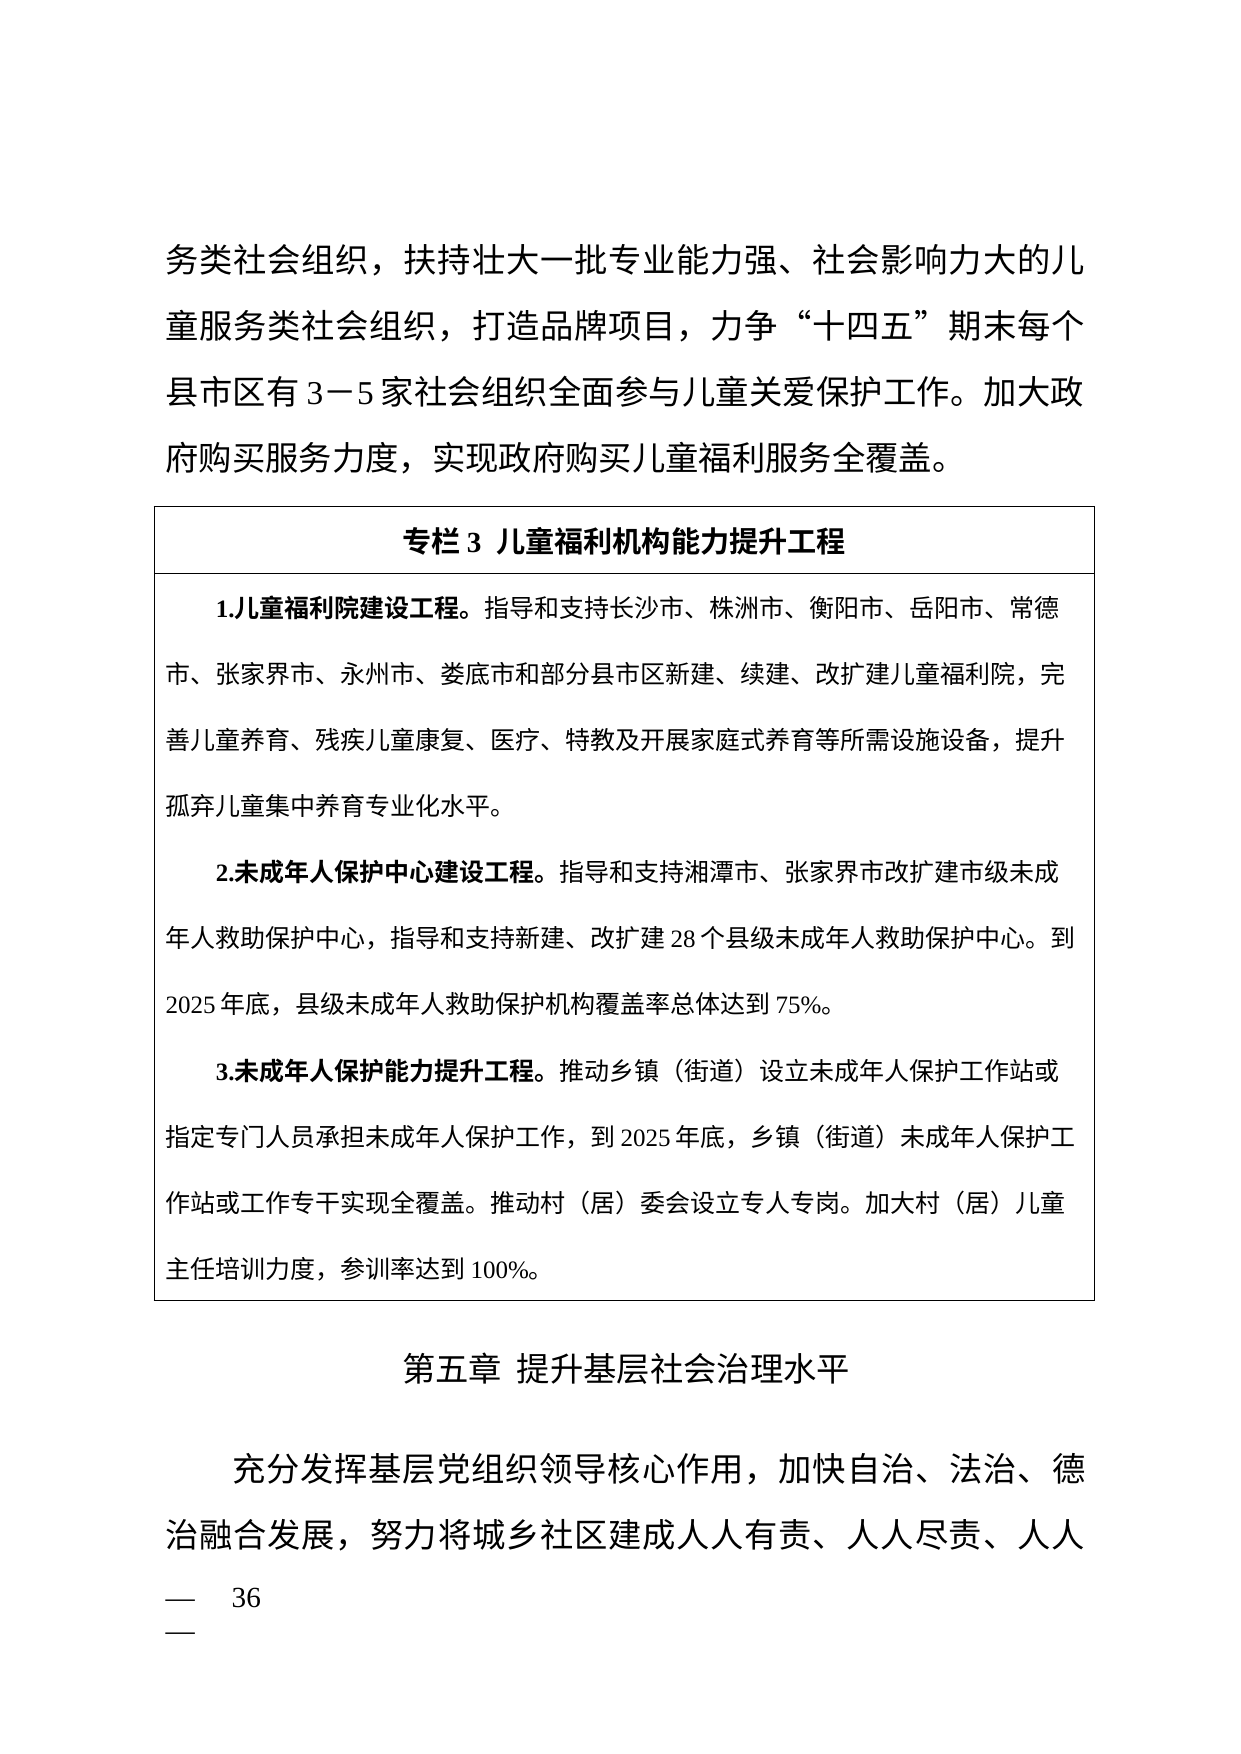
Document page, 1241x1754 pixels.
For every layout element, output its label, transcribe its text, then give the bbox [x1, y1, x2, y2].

table_cell 1.儿童福利院建设工程。指导和支持长沙市、株洲市、衡阳市、岳阳市、常德市、张家界市、永州市、娄底市和部分县市区新建、续建、改扩建儿童福利院，完善儿童养育、残疾儿童康复、医疗、特教及开展家庭式养育等所需设施设备，提升孤弃儿童集中养育专业化水平。 2.未成年人保护中心建设工程。指导和支持湘潭市、张家界市改扩建市级未成年人救助保护中心，指导和支持新建、改扩建28个县级未成年人救助保护中心。到2025年底，县级未成年人救助保护机构覆盖率总体达到75%。 3.未成年人保护能力提升工程。推动乡镇（街道）设立未成年人保护工作站或指定专门人员承担未成年人保护工作，到2025年底，乡镇（街道）未成年人保护工作站或工作专干实现全覆盖。推动村（居）委会设立专人专岗。加大村（居）儿童主任培训力度，参训率达到100%。 [155, 574, 1094, 1300]
table_header 专栏3 儿童福利机构能力提升工程 [155, 507, 1094, 573]
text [165, 1433, 1087, 1566]
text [165, 225, 1087, 489]
subtitle 第五章 提升基层社会治理水平 [165, 1334, 1087, 1400]
